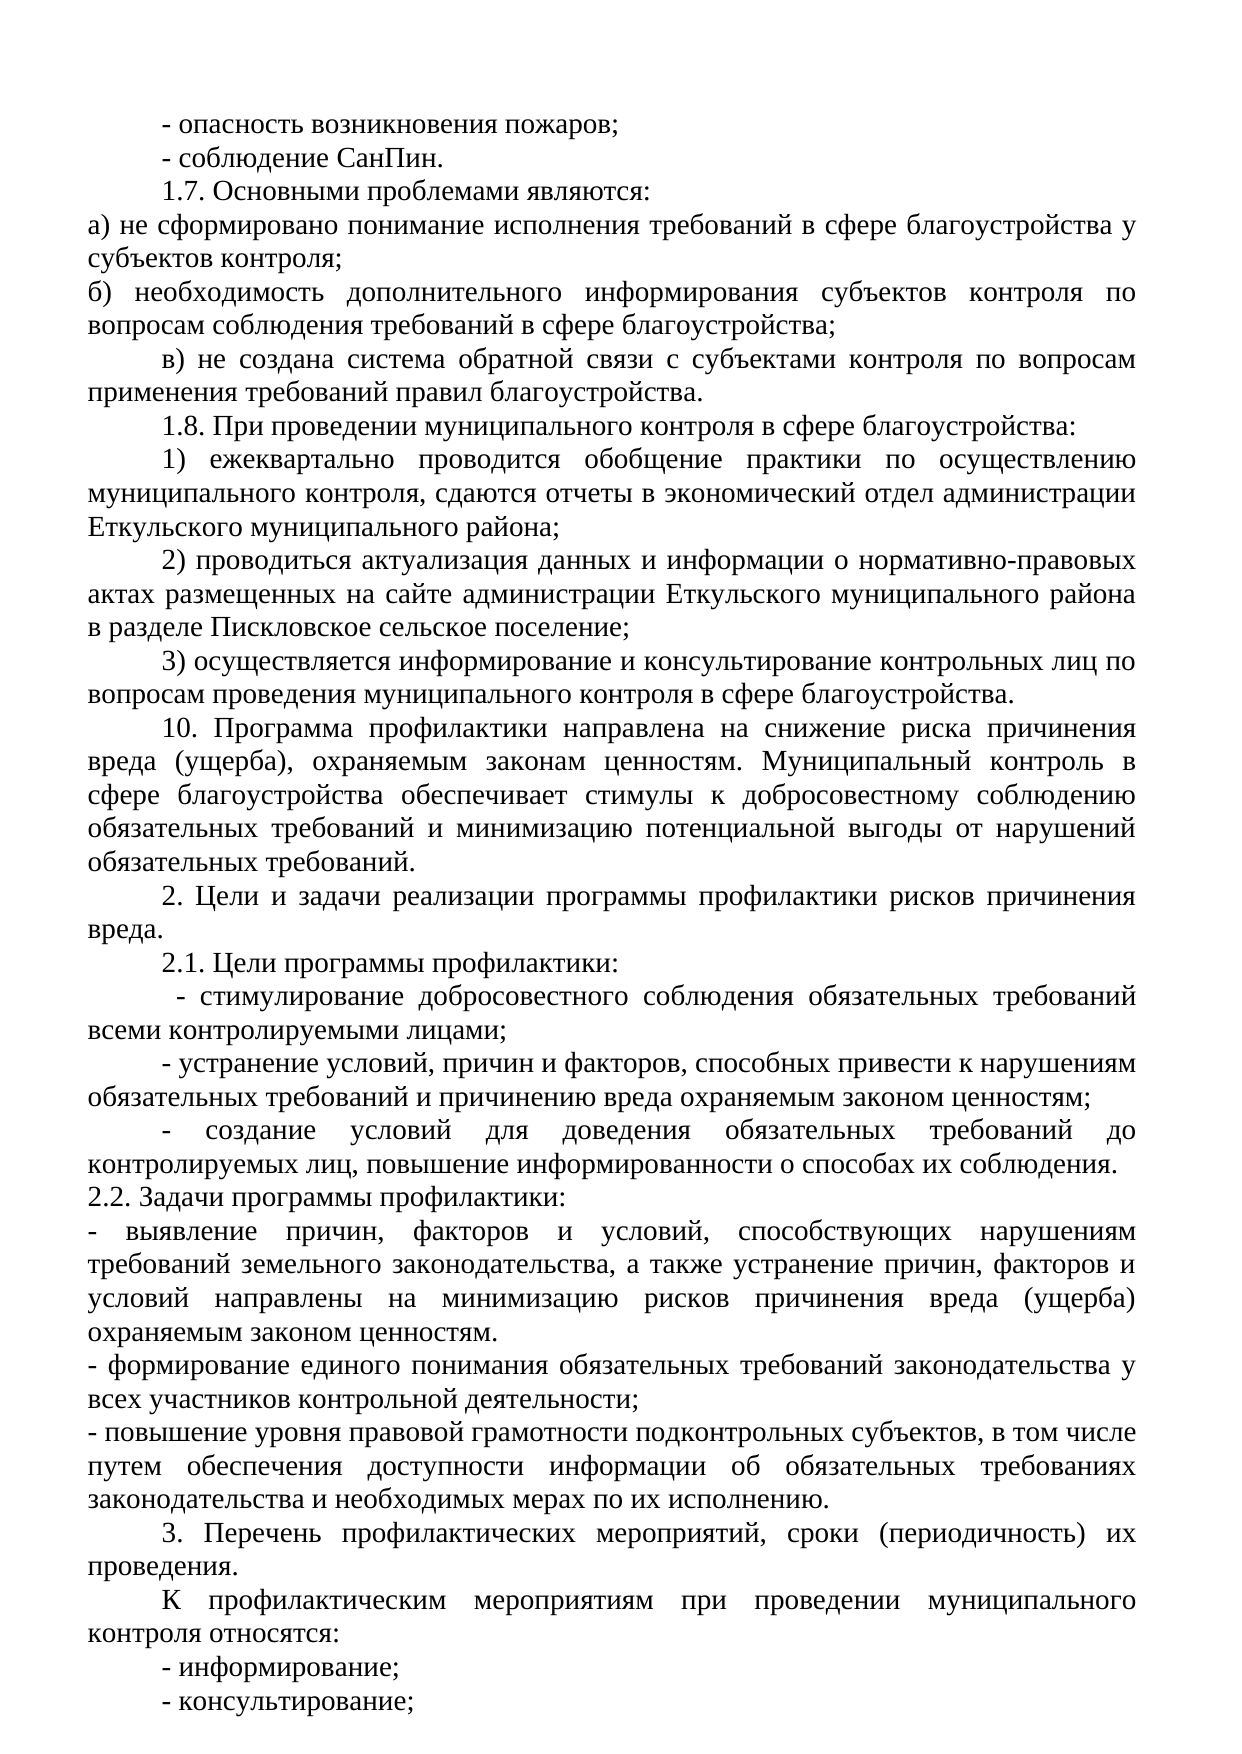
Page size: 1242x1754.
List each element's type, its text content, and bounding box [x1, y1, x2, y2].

text 2) проводиться актуализация данных и информации о нормативно-правовых актах размещенных на сайте администрации Еткульского муниципального района в разделе Пискловское сельское поселение; [87, 542, 1137, 643]
text 10. Программа профилактики направлена на снижение риска причинения вреда (ущерба), охраняемым законам ценностям. Муниципальный контроль в сфере благоустройства обеспечивает стимулы к добросовестному соблюдению обязательных требований и минимизацию потенциальной выгоды от нарушений обязательных требований. [87, 710, 1137, 878]
text а) не сформировано понимание исполнения требований в сфере благоустройства у субъектов контроля; [87, 207, 1137, 274]
text - информирование; [87, 1649, 1137, 1683]
text 1.8. При проведении муниципального контроля в сфере благоустройства: [87, 408, 1137, 442]
text 3. Перечень профилактических мероприятий, сроки (периодичность) их проведения. [87, 1515, 1137, 1582]
text 1) ежеквартально проводится обобщение практики по осуществлению муниципального контроля, сдаются отчеты в экономический отдел администрации Еткульского муниципального района; [87, 442, 1137, 542]
text - формирование единого понимания обязательных требований законодательства у всех участников контрольной деятельности; [87, 1347, 1137, 1414]
text 2.1. Цели программы профилактики: [87, 945, 1137, 978]
text 2. Цели и задачи реализации программы профилактики рисков причинения вреда. [87, 878, 1137, 945]
text - опасность возникновения пожаров; [87, 106, 1137, 140]
text К профилактическим мероприятиям при проведении муниципального контроля относятся: [87, 1582, 1137, 1649]
text б) необходимость дополнительного информирования субъектов контроля по вопросам соблюдения требований в сфере благоустройства; [87, 274, 1137, 341]
text 2.2. Задачи программы профилактики: [87, 1179, 1137, 1213]
text - устранение условий, причин и факторов, способных привести к нарушениям обязательных требований и причинению вреда охраняемым законом ценностям; [87, 1045, 1137, 1112]
text в) не создана система обратной связи с субъектами контроля по вопросам применения требований правил благоустройства. [87, 341, 1137, 408]
text - стимулирование добросовестного соблюдения обязательных требований всеми контролируемыми лицами; [87, 978, 1137, 1045]
text - консультирование; [87, 1683, 1137, 1716]
text - соблюдение СанПин. [87, 140, 1137, 173]
text - создание условий для доведения обязательных требований до контролируемых лиц, повышение информированности о способах их соблюдения. [87, 1112, 1137, 1179]
text 1.7. Основными проблемами являются: [87, 173, 1137, 207]
text - повышение уровня правовой грамотности подконтрольных субъектов, в том числе путем обеспечения доступности информации об обязательных требованиях законодательства и необходимых мерах по их исполнению. [87, 1414, 1137, 1515]
text - выявление причин, факторов и условий, способствующих нарушениям требований земельного законодательства, а также устранение причин, факторов и условий направлены на минимизацию рисков причинения вреда (ущерба) охраняемым законом ценностям. [87, 1213, 1137, 1347]
text 3) осуществляется информирование и консультирование контрольных лиц по вопросам проведения муниципального контроля в сфере благоустройства. [87, 643, 1137, 710]
